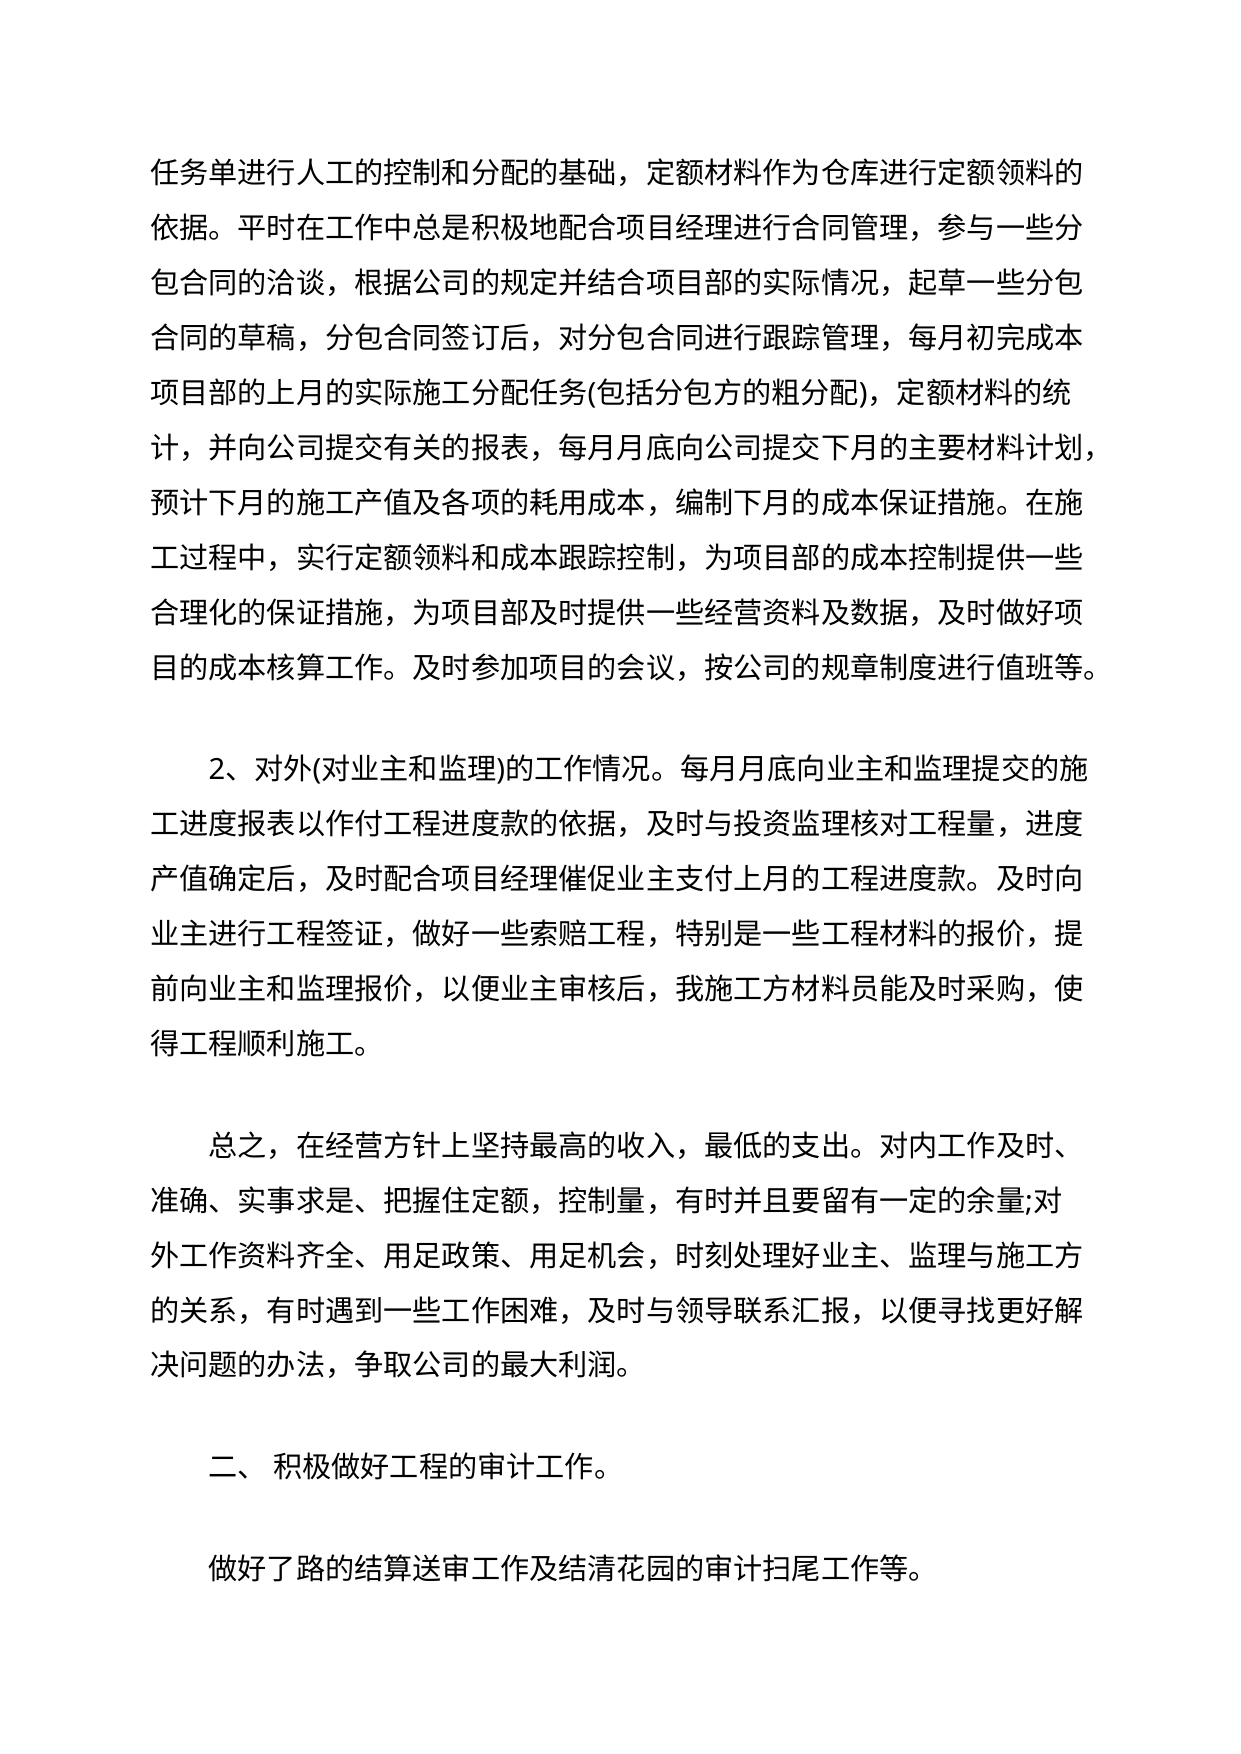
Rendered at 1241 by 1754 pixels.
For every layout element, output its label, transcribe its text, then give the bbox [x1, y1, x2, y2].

text 2、对外(对业主和监理)的工作情况。每月月底向业主和监理提交的施工进度报表以作付工程进度款的依据，及时与投资监理核对工程量，进度产值确定后，及时配合项目经理催促业主支付上月的工程进度款。及时向业主进行工程签证，做好一些索赔工程，特别是一些工程材料的报价，提前向业主和监理报价，以便业主审核后，我施工方材料员能及时采购，使得工程顺利施工。 [150, 746, 1090, 1063]
text 做好了路的结算送审工作及结清花园的审计扫尾工作等。 [150, 1546, 1090, 1588]
text 二、 积极做好工程的审计工作。 [150, 1444, 1090, 1486]
text 总之，在经营方针上坚持最高的收入，最低的支出。对内工作及时、准确、实事求是、把握住定额，控制量，有时并且要留有一定的余量;对外工作资料齐全、用足政策、用足机会，时刻处理好业主、监理与施工方的关系，有时遇到一些工作困难，及时与领导联系汇报，以便寻找更好解决问题的办法，争取公司的最大利润。 [150, 1122, 1090, 1384]
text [150, 150, 1090, 686]
